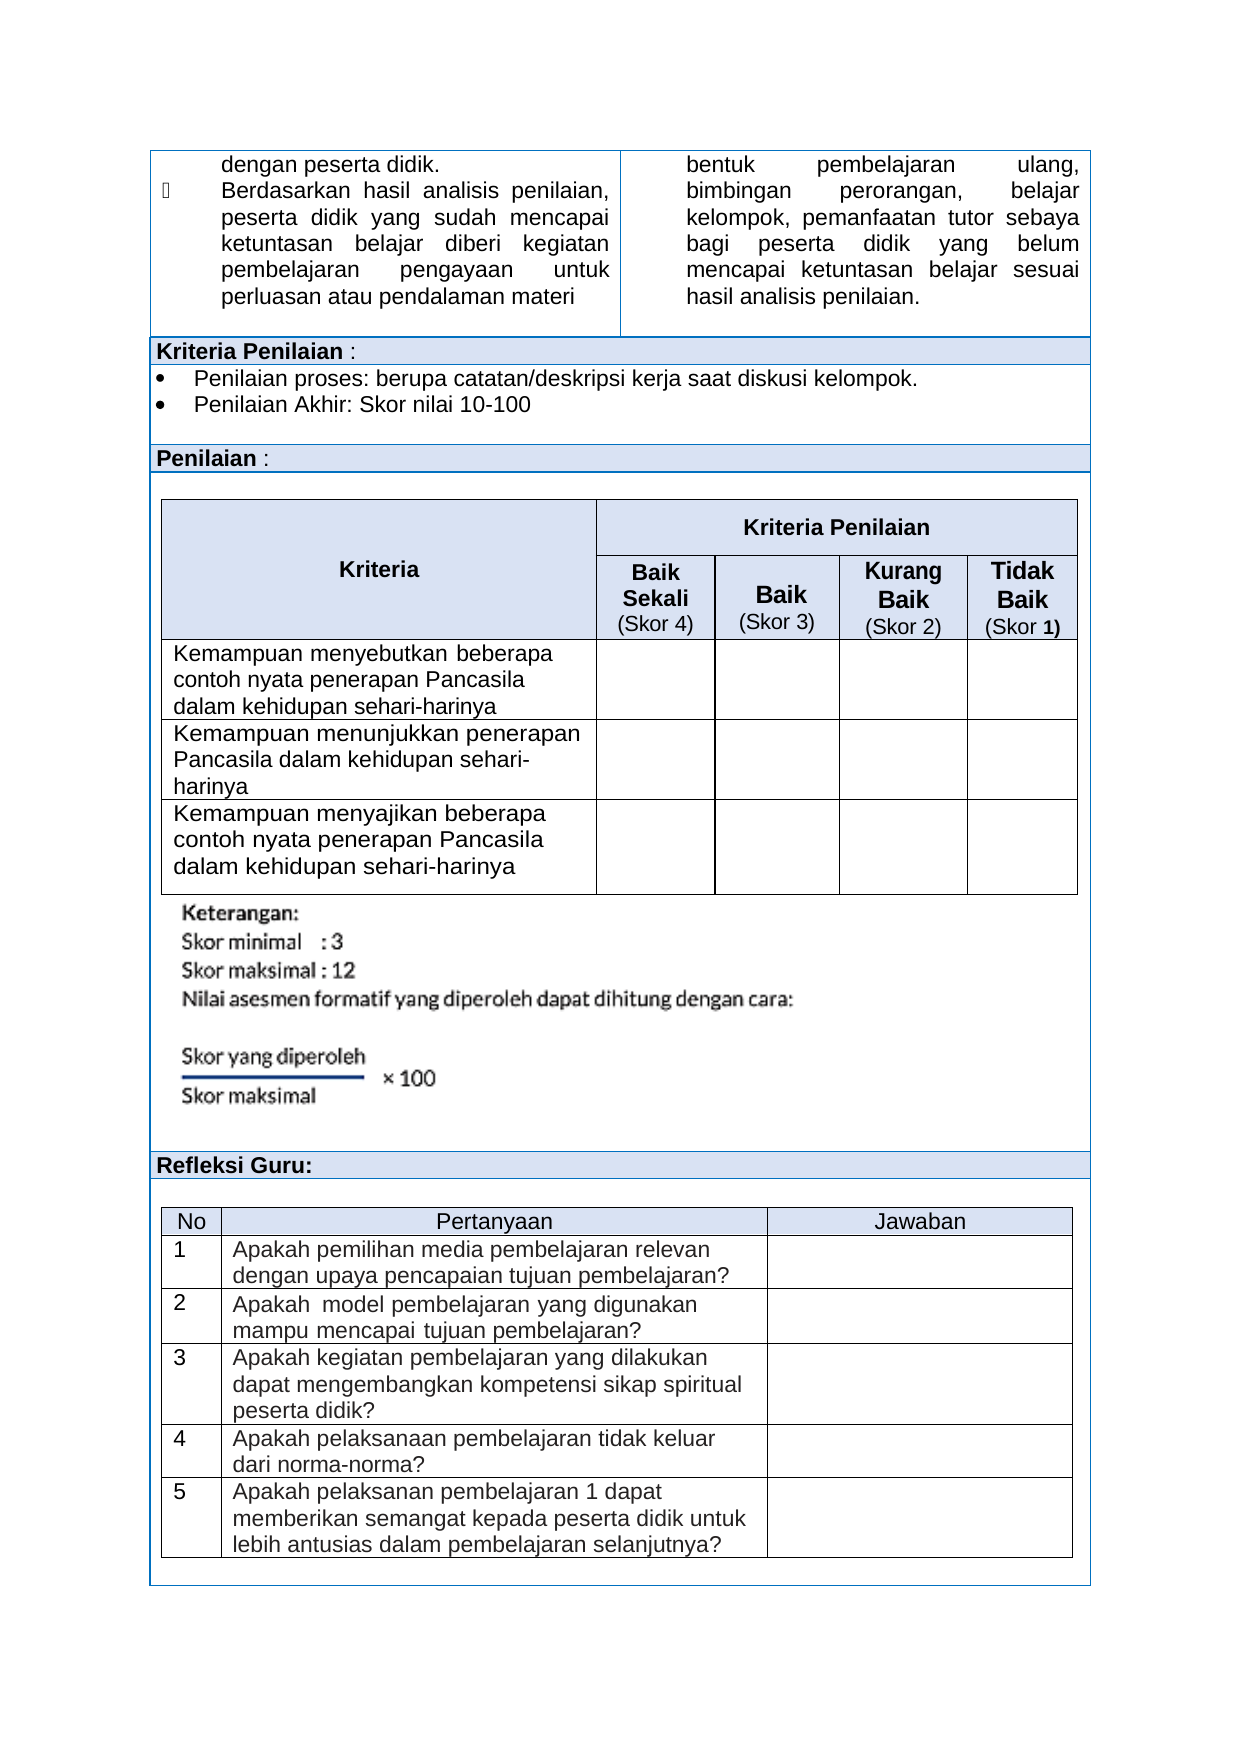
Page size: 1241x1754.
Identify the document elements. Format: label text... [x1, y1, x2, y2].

table_cell Refleksi Guru: [151, 1152, 1090, 1178]
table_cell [151, 151, 620, 336]
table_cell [621, 151, 1090, 336]
table_cell Penilaian proses: berupa catatan/deskripsi kerja saat diskusi kelompok. Penilaian Akhir: Skor nilai 10-100 [151, 365, 1090, 444]
table_header Kriteria Penilaian : [151, 338, 1090, 364]
table_cell Penilaian : [151, 445, 1090, 471]
picture [161, 895, 837, 1125]
table_cell [151, 473, 1090, 1151]
table_cell [151, 1179, 1090, 1585]
